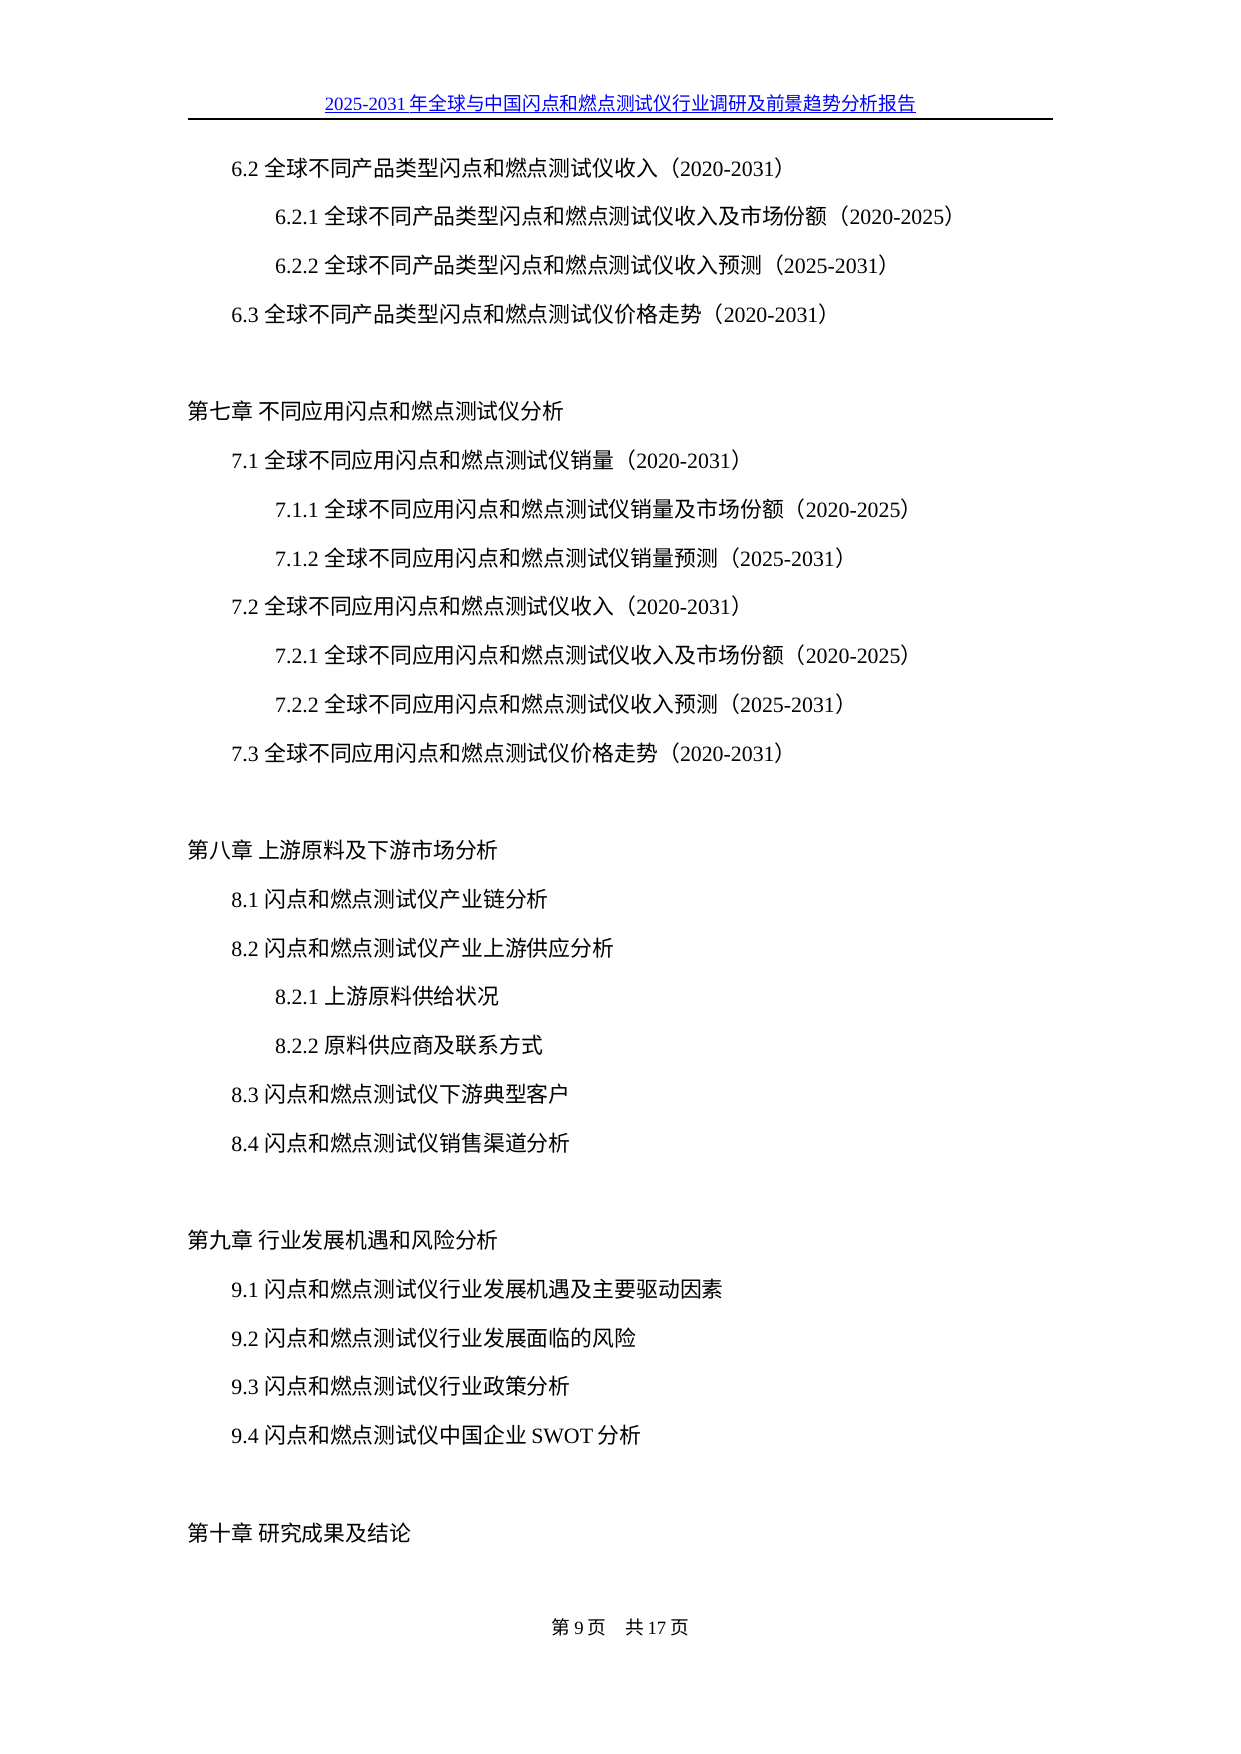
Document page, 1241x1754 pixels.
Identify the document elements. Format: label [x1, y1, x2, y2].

text [187, 150, 1053, 1548]
